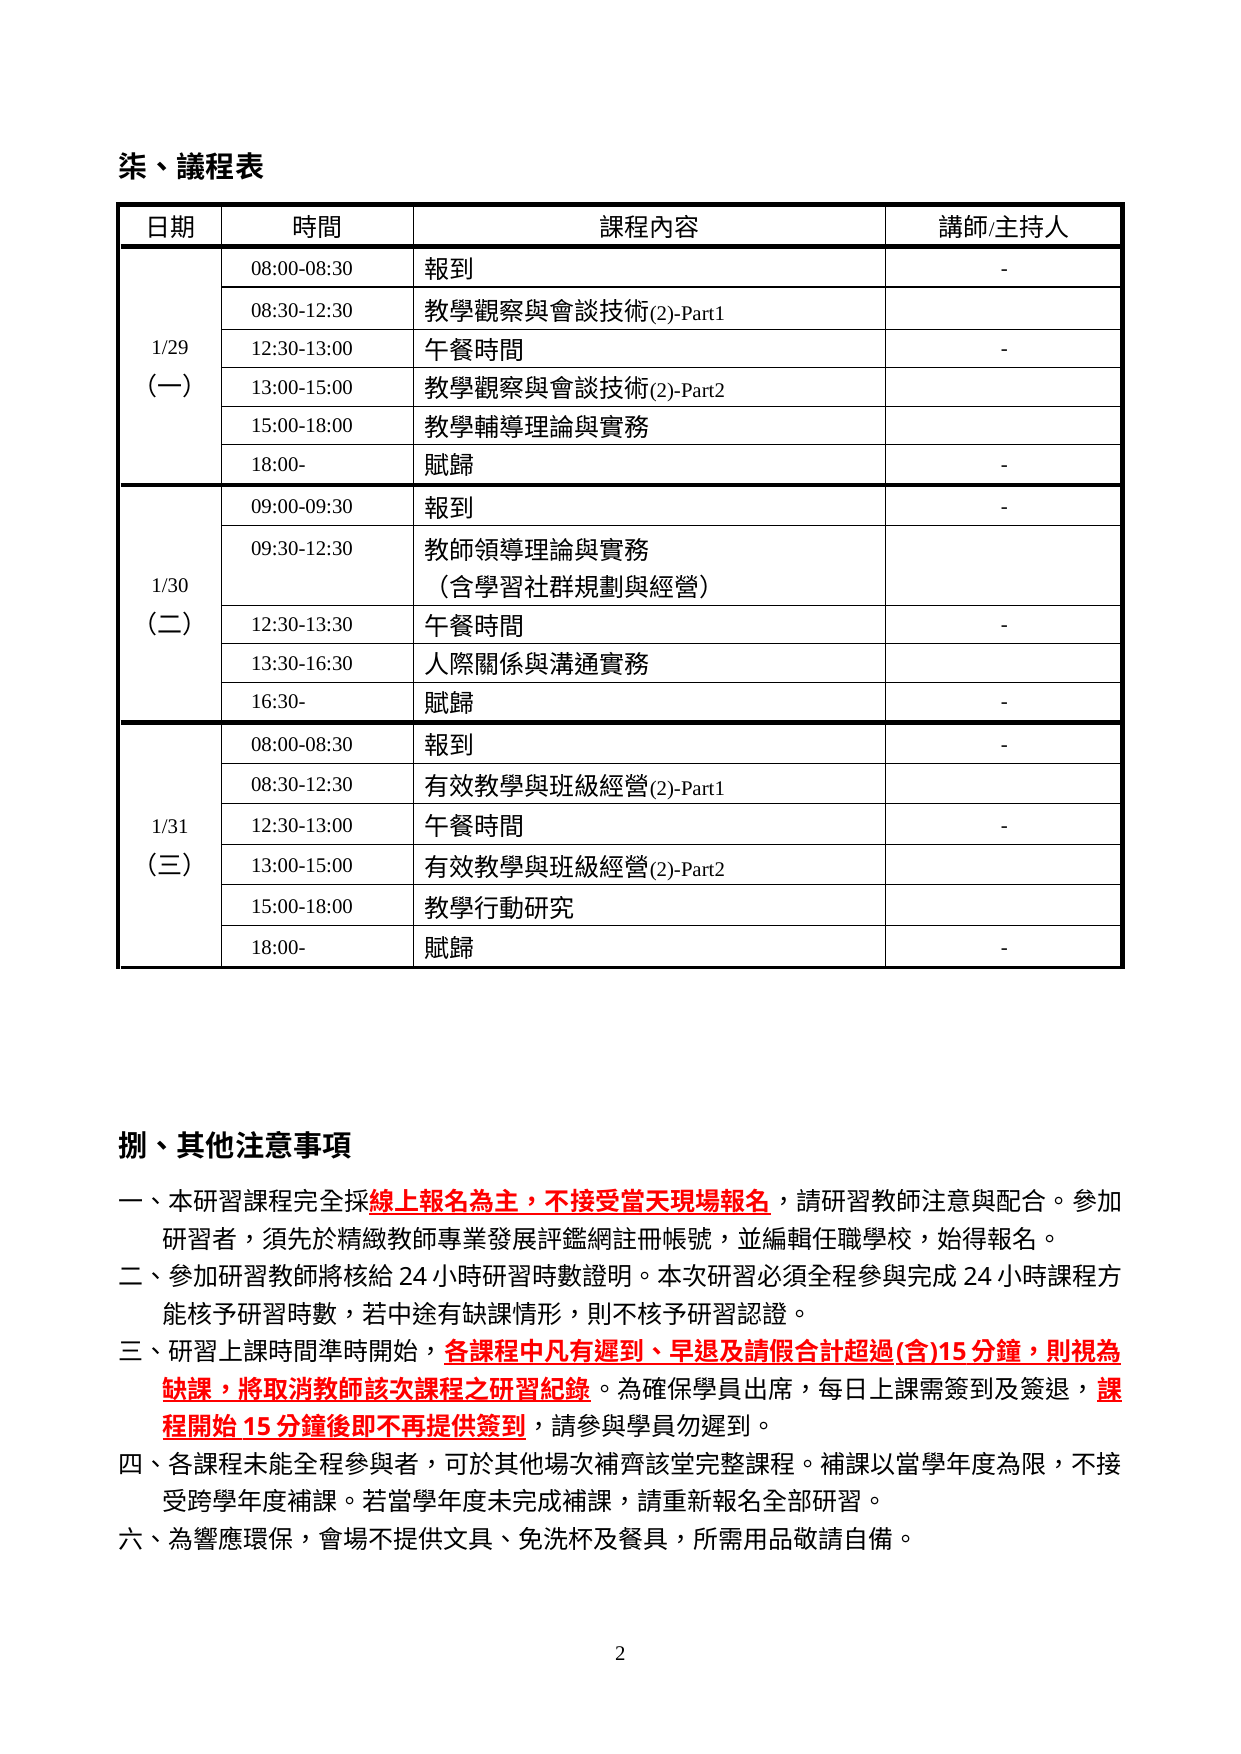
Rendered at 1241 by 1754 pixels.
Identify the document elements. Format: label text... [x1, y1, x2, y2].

text 二、參加研習教師將核給24小時研習時數證明。本次研習必須全程參與完成24小時課程方能核予研習時數，若中途有缺課情形，則不核予研習認證。 [118, 1256, 1122, 1331]
table_cell [886, 368, 1120, 406]
table_cell 15:00-18:00 [222, 407, 413, 444]
text 捌、其他注意事項 [118, 1106, 1122, 1181]
table_cell 15:00-18:00 [222, 885, 413, 925]
table_cell 08:30-12:30 [222, 764, 413, 803]
table_cell 08:00-08:30 [222, 725, 413, 762]
table_cell [886, 526, 1120, 604]
text 三、研習上課時間準時開始，各課程中凡有遲到、早退及請假合計超過(含)15分鐘，則視為缺課，將取消教師該次課程之研習紀錄。為確保學員出席，每日上課需簽到及簽退，課程開始15分鐘後即不再提供簽到，請參與學員勿遲到。 [118, 1331, 1122, 1444]
table_header 時間 [222, 207, 413, 244]
table_cell - [886, 683, 1120, 720]
table_header 講師/主持人 [886, 207, 1120, 244]
table_cell 1/30 （二） [120, 484, 221, 720]
table_cell 報到 [414, 487, 885, 525]
table_cell 報到 [414, 725, 885, 762]
table_cell 教學觀察與會談技術(2)-Part1 [414, 288, 885, 328]
table_cell - [886, 926, 1120, 966]
text 柒、議程表 [118, 127, 1122, 202]
table_cell 1/31 （三） [120, 721, 221, 966]
table_cell 有效教學與班級經營(2)-Part1 [414, 764, 885, 803]
table_cell 報到 [414, 249, 885, 286]
table_cell [886, 885, 1120, 925]
table_cell [886, 644, 1120, 682]
table_cell 08:30-12:30 [222, 288, 413, 328]
table_cell 08:00-08:30 [222, 249, 413, 286]
table_cell 1/29 （一） [120, 245, 221, 483]
table_cell - [886, 725, 1120, 762]
table_cell [886, 407, 1120, 444]
table_cell 13:00-15:00 [222, 845, 413, 884]
table_cell 13:30-16:30 [222, 644, 413, 682]
table_cell 有效教學與班級經營(2)-Part2 [414, 845, 885, 884]
table_header 課程內容 [414, 207, 885, 244]
table_cell 教學觀察與會談技術(2)-Part2 [414, 368, 885, 406]
table_cell 12:30-13:00 [222, 804, 413, 844]
table_cell 午餐時間 [414, 606, 885, 643]
table_cell 賦歸 [414, 445, 885, 483]
text 一、本研習課程完全採線上報名為主，不接受當天現場報名，請研習教師注意與配合。參加研習者，須先於精緻教師專業發展評鑑網註冊帳號，並編輯任職學校，始得報名。 [118, 1181, 1122, 1256]
table_cell - [886, 249, 1120, 286]
table_cell 賦歸 [414, 683, 885, 720]
table_cell 教學輔導理論與實務 [414, 407, 885, 444]
table_cell [886, 288, 1120, 328]
table_header 日期 [120, 207, 221, 244]
table_cell 賦歸 [414, 926, 885, 966]
table_cell 午餐時間 [414, 330, 885, 367]
table_cell 教師領導理論與實務 （含學習社群規劃與經營） [414, 526, 885, 604]
table_cell 人際關係與溝通實務 [414, 644, 885, 682]
table_cell - [886, 487, 1120, 525]
table_cell 12:30-13:00 [222, 330, 413, 367]
table_cell - [886, 330, 1120, 367]
table_cell 午餐時間 [414, 804, 885, 844]
text 四、各課程未能全程參與者，可於其他場次補齊該堂完整課程。補課以當學年度為限，不接受跨學年度補課。若當學年度未完成補課，請重新報名全部研習。 [118, 1444, 1122, 1519]
table_cell 12:30-13:30 [222, 606, 413, 643]
table_cell - [886, 804, 1120, 844]
table_cell [886, 845, 1120, 884]
table_cell 09:30-12:30 [222, 526, 413, 604]
table_cell - [886, 606, 1120, 643]
text 六、為響應環保，會場不提供文具、免洗杯及餐具，所需用品敬請自備。 [118, 1519, 1122, 1556]
table_cell [886, 764, 1120, 803]
table_cell - [886, 445, 1120, 483]
table_cell 教學行動研究 [414, 885, 885, 925]
table_cell 18:00- [222, 926, 413, 966]
table_cell 13:00-15:00 [222, 368, 413, 406]
table_cell 09:00-09:30 [222, 487, 413, 525]
table_cell 16:30- [222, 683, 413, 720]
table_cell 18:00- [222, 445, 413, 483]
